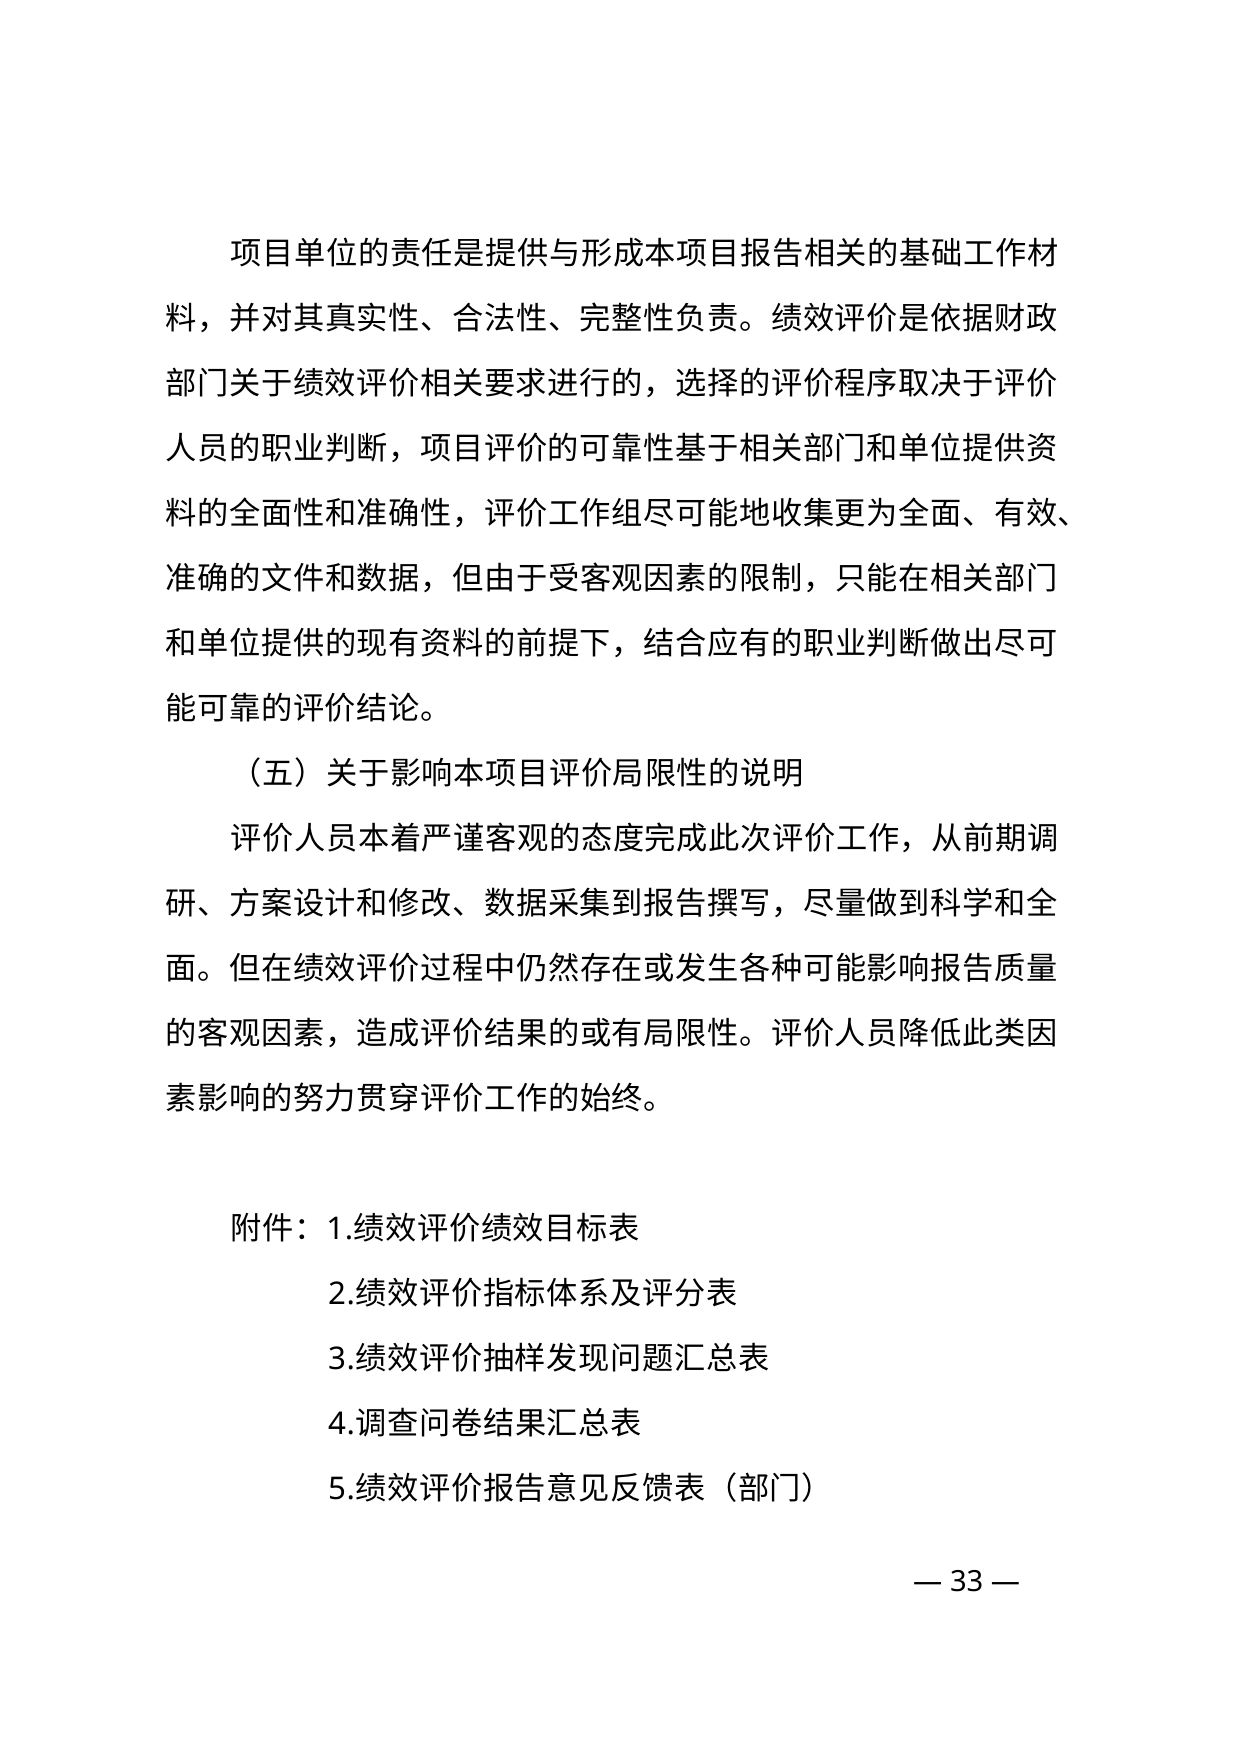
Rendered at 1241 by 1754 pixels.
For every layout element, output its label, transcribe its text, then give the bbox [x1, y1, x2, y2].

text 3.绩效评价抽样发现问题汇总表 [165, 1323, 1087, 1388]
text 附件：1.绩效评价绩效目标表 [165, 1193, 1087, 1258]
subtitle （五）关于影响本项目评价局限性的说明 [165, 738, 1087, 803]
text 评价人员本着严谨客观的态度完成此次评价工作，从前期调研、方案设计和修改、数据采集到报告撰写，尽量做到科学和全面。但在绩效评价过程中仍然存在或发生各种可能影响报告质量的客观因素，造成评价结果的或有局限性。评价人员降低此类因素影响的努力贯穿评价工作的始终。 [165, 803, 1087, 1128]
text 项目单位的责任是提供与形成本项目报告相关的基础工作材料，并对其真实性、合法性、完整性负责。绩效评价是依据财政部门关于绩效评价相关要求进行的，选择的评价程序取决于评价人员的职业判断，项目评价的可靠性基于相关部门和单位提供资料的全面性和准确性，评价工作组尽可能地收集更为全面、有效、准确的文件和数据，但由于受客观因素的限制，只能在相关部门和单位提供的现有资料的前提下，结合应有的职业判断做出尽可能可靠的评价结论。 [165, 218, 1087, 738]
text 2.绩效评价指标体系及评分表 [165, 1258, 1087, 1323]
text 5.绩效评价报告意见反馈表（部门） [165, 1453, 1087, 1518]
text 4.调查问卷结果汇总表 [165, 1388, 1087, 1453]
